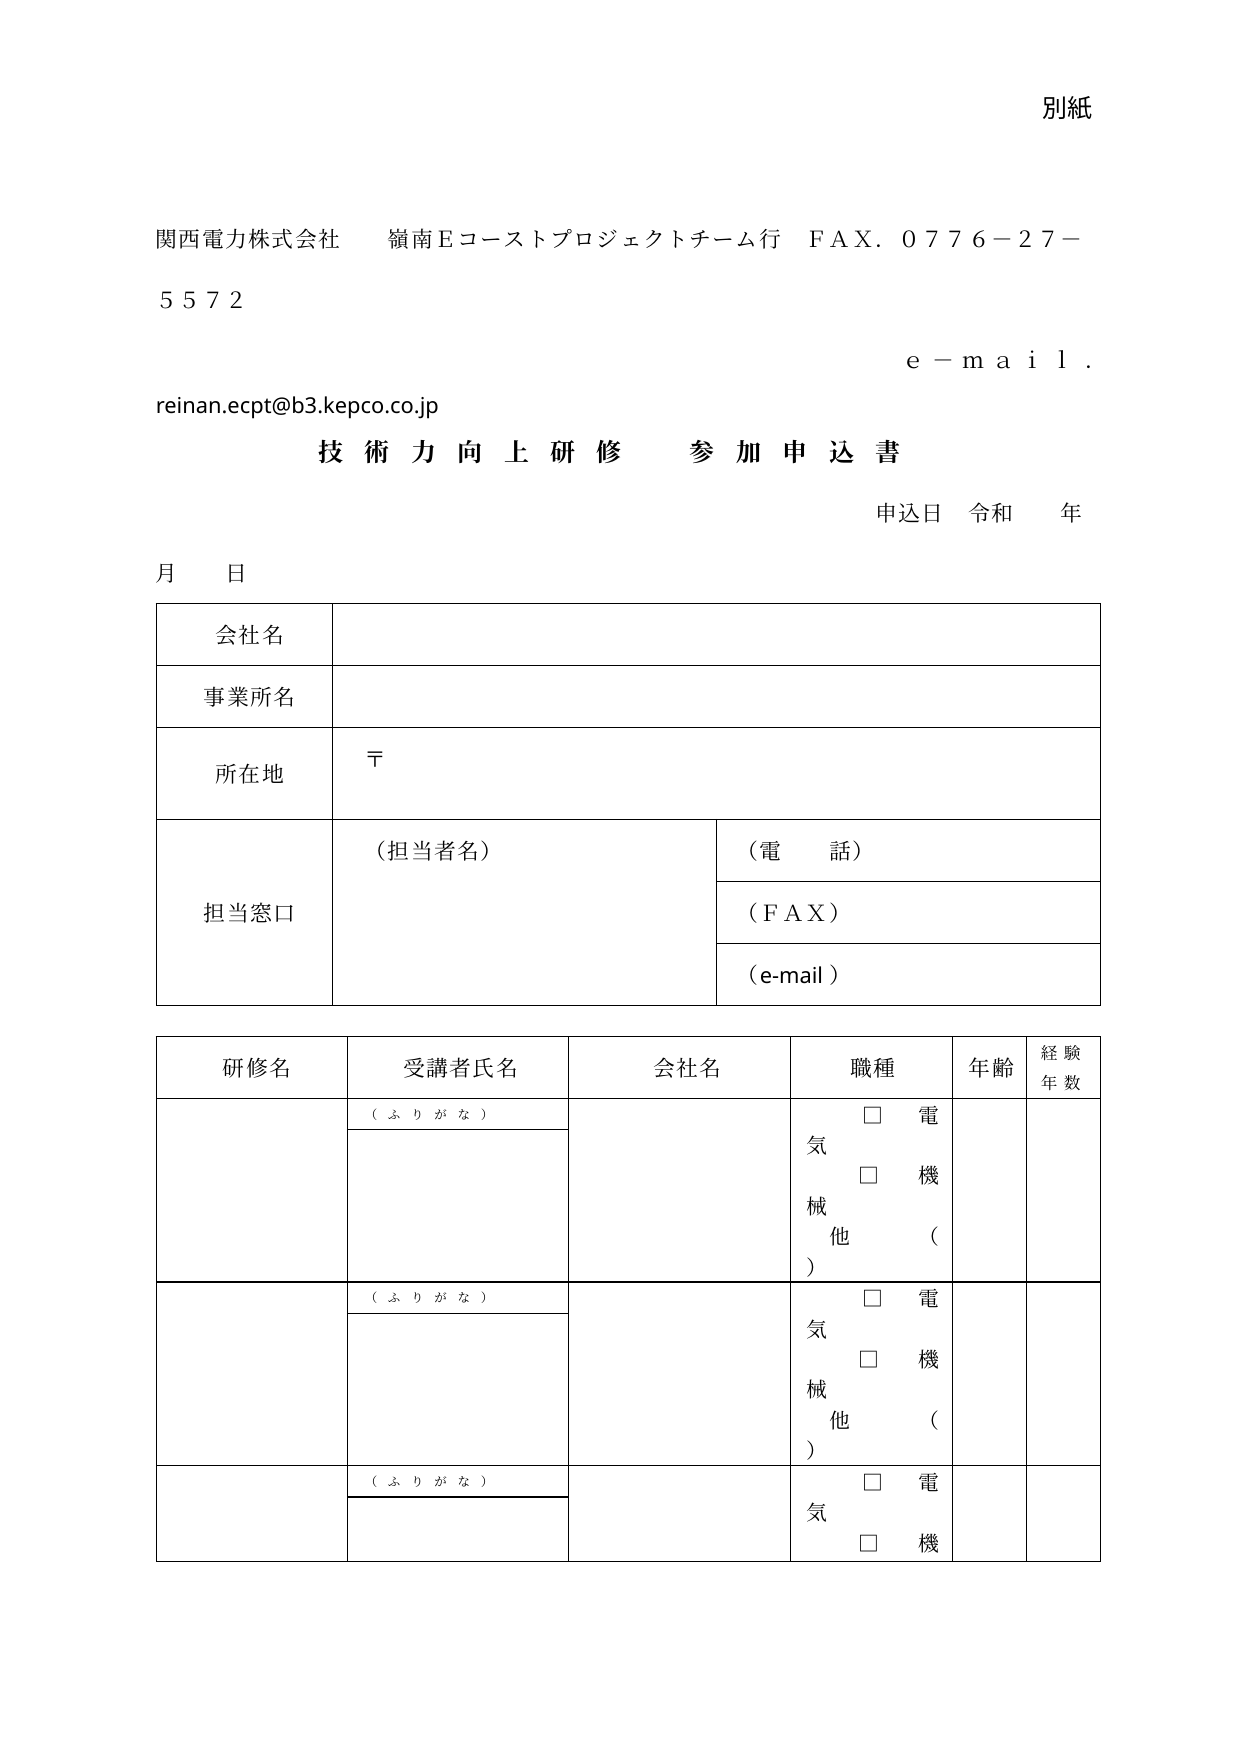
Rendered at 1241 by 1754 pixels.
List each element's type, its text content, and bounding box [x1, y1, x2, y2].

table_header 年齢 [953, 1037, 1026, 1098]
table_cell [569, 1283, 790, 1465]
text ｅ－ｍａｉｌ．reinan.ecpt@b3.kepco.co.jp [156, 329, 1085, 420]
table_header [333, 604, 1100, 665]
table_header 経験 年数 [1027, 1037, 1100, 1098]
table_cell 〒 [333, 728, 1100, 819]
table_cell （ＦＡＸ） [717, 882, 1100, 943]
table_cell [157, 1466, 347, 1561]
text 関西電力株式会社 嶺南Ｅコーストプロジェクトチーム行 ＦＡＸ．０７７６－２７－５５７２ [156, 207, 1085, 329]
table_cell [348, 1130, 568, 1281]
table_cell [1027, 1283, 1100, 1465]
table_header 職種 [791, 1037, 952, 1098]
table_cell （電 話） [717, 820, 1100, 881]
table_cell [569, 1466, 790, 1561]
table_cell [569, 1099, 790, 1281]
table_cell □ 電 気 □ 機 械 他（ ） [791, 1099, 952, 1281]
table_cell 事業所名 [157, 666, 332, 727]
table_cell [1027, 1099, 1100, 1281]
table_header 受講者氏名 [348, 1037, 568, 1098]
text 技術力向上研修 参加申込書 [156, 420, 1085, 481]
table_header 会社名 [569, 1037, 790, 1098]
table_cell [348, 1314, 568, 1465]
table_header 研修名 [157, 1037, 347, 1098]
table_cell [1027, 1466, 1100, 1561]
table_cell [348, 1498, 568, 1561]
table_cell □ 電 気 □ 機 械 他（ ） [791, 1283, 952, 1465]
table_cell 担当窓口 [157, 820, 332, 1004]
table_cell [953, 1099, 1026, 1281]
table_cell （ふりがな） [348, 1283, 568, 1313]
table_cell 所在地 [157, 728, 332, 819]
table_cell （ふりがな） [348, 1466, 568, 1496]
text 申込日 令和 年 月 日 [156, 481, 1085, 603]
table_cell （e-mail） [717, 944, 1100, 1004]
table_cell [157, 1099, 347, 1281]
table_cell [333, 666, 1100, 727]
table_cell （担当者名） [333, 820, 716, 1004]
table_cell [157, 1283, 347, 1465]
table_cell （ふりがな） [348, 1099, 568, 1129]
table_cell [953, 1283, 1026, 1465]
table_cell □ 電 気 □ 機 械 他（ ） [791, 1466, 952, 1561]
table_cell [953, 1466, 1026, 1561]
table_header 会社名 [157, 604, 332, 665]
